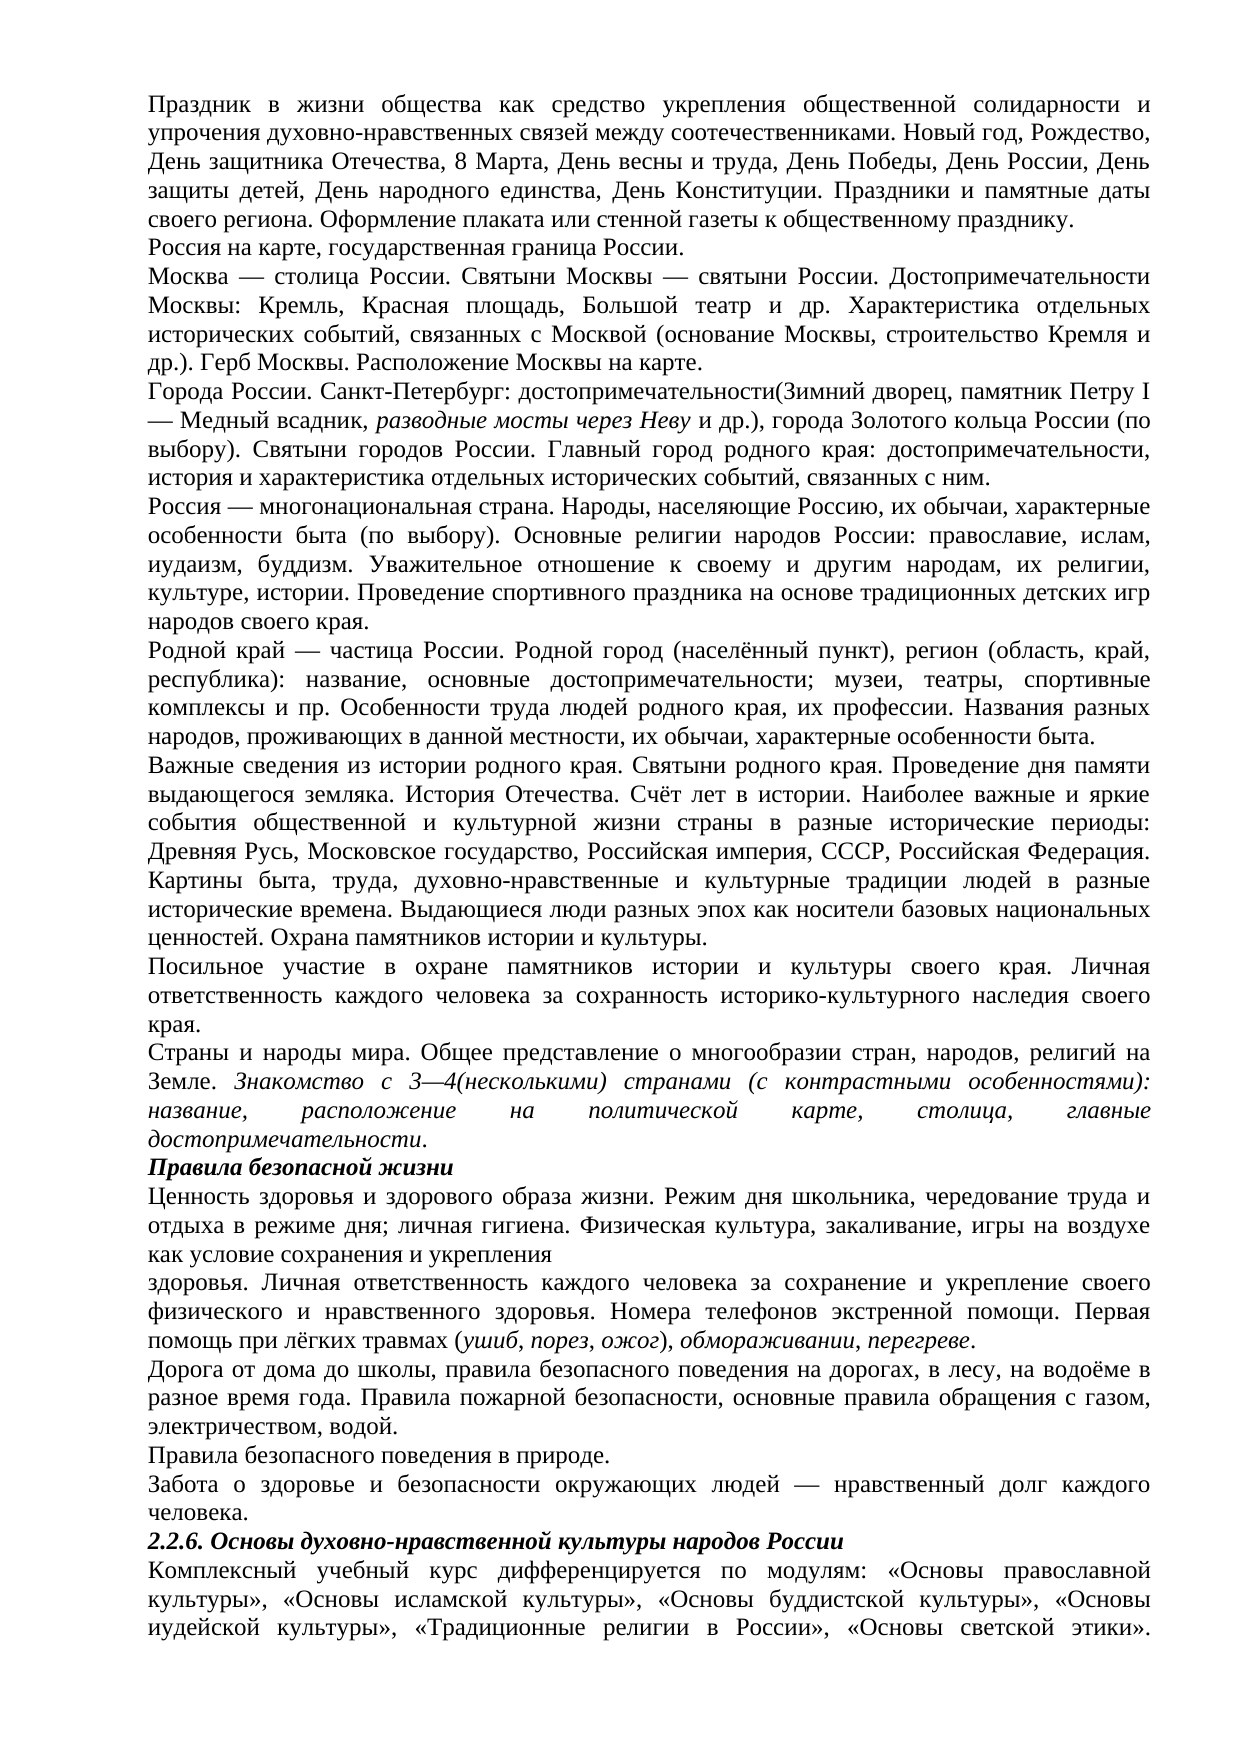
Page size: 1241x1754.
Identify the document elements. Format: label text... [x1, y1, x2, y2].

text здоровья. Личная ответственность каждого человека за сохранение и укрепление своего физического и нравственного здоровья. Номера телефонов экстренной помощи. Первая помощь при лёгких травмах (ушиб, порез, ожог), обмораживании, перегреве. [148, 1267, 1152, 1354]
text Праздник в жизни общества как средство укрепления общественной солидарности и упрочения духовно-нравственных связей между соотечественниками. Новый год, Рождество, День защитника Отечества, 8 Mарта, День весны и труда, День Победы, День России, День защиты детей, День народного единства, День Конституции. Праздники и памятные даты своего региона. Оформление плаката или стенной газеты к общественному празднику. [148, 89, 1152, 232]
text Важные сведения из истории родного края. Святыни родного края. Проведение дня памяти выдающегося земляка. История Отечества. Счёт лет в истории. Наиболее важные и яркие события общественной и культурной жизни страны в разные исторические периоды: Древняя Русь, Московское государство, Российская империя, СССР, Российская Федерация. Картины быта, труда, духовно-нравственные и культурные традиции людей в разные исторические времена. Выдающиеся люди разных эпох как носители базовых национальных ценностей. Охрана памятников истории и культуры. [148, 750, 1152, 951]
text Правила безопасного поведения в природе. [148, 1440, 1152, 1469]
text Дорога от дома до школы, правила безопасного поведения на дорогах, в лесу, на водоёме в разное время года. Правила пожарной безопасности, основные правила обращения с газом, электричеством, водой. [148, 1354, 1152, 1440]
text Правила безопасной жизни [148, 1152, 1152, 1181]
text Москва — столица России. Святыни Москвы — святыни России. Достопримечательности Москвы: Кремль, Красная площадь, Большой театр и др. Характеристика отдельных исторических событий, связанных с Москвой (основание Москвы, строительство Кремля и др.). Герб Москвы. Расположение Москвы на карте. [148, 261, 1152, 376]
text 2.2.6. Основы духовно-нравственной культуры народов России [148, 1526, 1152, 1555]
text Посильное участие в охране памятников истории и культуры своего края. Личная ответственность каждого человека за сохранность историко-культурного наследия своего края. [148, 951, 1152, 1037]
text Родной край — частица России. Родной город (населённый пункт), регион (область, край, республика): название, основные достопримечательности; музеи, театры, спортивные комплексы и пр. Особенности труда людей родного края, их профессии. Названия разных народов, проживающих в данной местности, их обычаи, характерные особенности быта. [148, 635, 1152, 750]
text Города России. Санкт-Петербург: достопримечательности(Зимний дворец, памятник Петру I — Медный всадник, разводные мосты через Неву и др.), города Золотого кольца России (по выбору). Святыни городов России. Главный город родного края: достопримечательности, история и характеристика отдельных исторических событий, связанных с ним. [148, 376, 1152, 491]
text Страны и народы мира. Общее представление о многообразии стран, народов, религий на Земле. Знакомство с 3—4(несколькими) странами (с контрастными особенностями): название, расположение на политической карте, столица, главные достопримечательности. [148, 1037, 1152, 1152]
text Россия — многонациональная страна. Народы, населяющие Россию, их обычаи, характерные особенности быта (по выбору). Основные религии народов России: православие, ислам, иудаизм, буддизм. Уважительное отношение к своему и другим народам, их религии, культуре, истории. Проведение спортивного праздника на основе традиционных детских игр народов своего края. [148, 491, 1152, 635]
text Россия на карте, государственная граница России. [148, 232, 1152, 261]
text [148, 1555, 1152, 1641]
text Ценность здоровья и здорового образа жизни. Режим дня школьника, чередование труда и отдыха в режиме дня; личная гигиена. Физическая культура, закаливание, игры на воздухе как условие сохранения и укрепления [148, 1181, 1152, 1267]
text Забота о здоровье и безопасности окружающих людей — нравственный долг каждого человека. [148, 1469, 1152, 1526]
